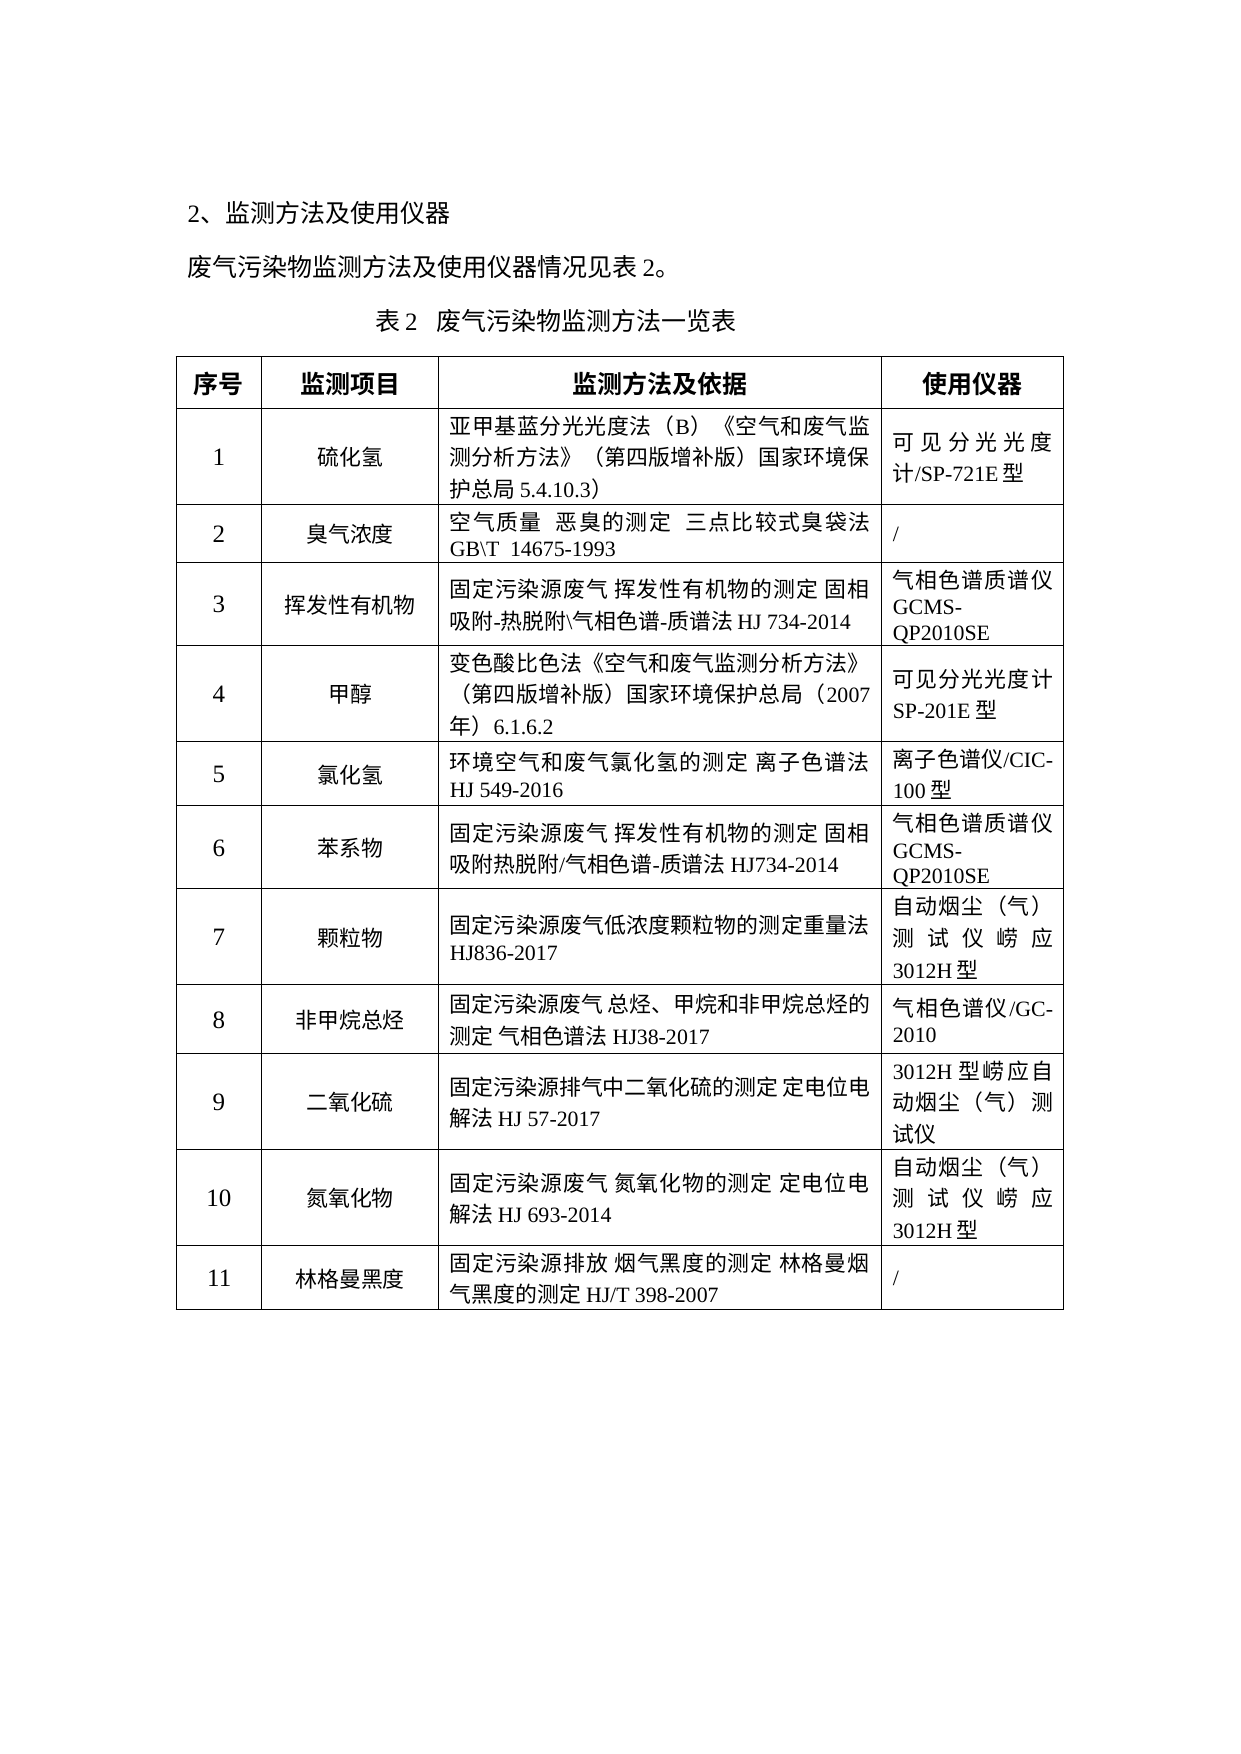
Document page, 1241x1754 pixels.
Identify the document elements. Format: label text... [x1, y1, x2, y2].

table_cell 1 [177, 409, 261, 504]
table_cell 8 [177, 985, 261, 1053]
table_cell 二氧化硫 [262, 1054, 438, 1149]
table_cell 气相色谱仪/GC-2010 [882, 985, 1063, 1053]
table_cell 可见分光光度计/SP-721E型 [882, 409, 1063, 504]
table_cell 苯系物 [262, 806, 438, 888]
table_cell 固定污染源排气中二氧化硫的测定 定电位电解法HJ 57-2017 [439, 1054, 881, 1149]
table_cell 自动烟尘（气）测试仪崂应3012H型 [882, 889, 1063, 984]
table_cell 7 [177, 889, 261, 984]
table_cell 5 [177, 742, 261, 805]
table_cell 2 [177, 505, 261, 562]
table_cell 自动烟尘（气）测试仪崂应3012H型 [882, 1150, 1063, 1245]
table_cell 9 [177, 1054, 261, 1149]
table_header 使用仪器 [882, 357, 1063, 408]
table_cell 4 [177, 646, 261, 741]
table_cell 氯化氢 [262, 742, 438, 805]
table_cell 固定污染源废气 挥发性有机物的测定 固相吸附热脱附/气相色谱-质谱法 HJ734-2014 [439, 806, 881, 888]
table_cell 固定污染源废气 氮氧化物的测定 定电位电解法HJ 693-2014 [439, 1150, 881, 1245]
table_cell 固定污染源废气 总烃、甲烷和非甲烷总烃的测定 气相色谱法 HJ38-2017 [439, 985, 881, 1053]
table_cell 非甲烷总烃 [262, 985, 438, 1053]
table_cell 6 [177, 806, 261, 888]
text 2、监测方法及使用仪器 [187, 193, 1053, 229]
table_cell 臭气浓度 [262, 505, 438, 562]
table_cell 10 [177, 1150, 261, 1245]
table_cell 环境空气和废气氯化氢的测定 离子色谱法HJ 549-2016 [439, 742, 881, 805]
text 废气污染物监测方法及使用仪器情况见表2。 [187, 247, 1053, 284]
table_cell 3012H型崂应自动烟尘（气）测试仪 [882, 1054, 1063, 1149]
table_cell 3 [177, 563, 261, 645]
table_cell 固定污染源废气 挥发性有机物的测定 固相吸附-热脱附\气相色谱-质谱法HJ 734-2014 [439, 563, 881, 645]
table_cell / [882, 1246, 1063, 1309]
table_cell 甲醇 [262, 646, 438, 741]
table_cell 亚甲基蓝分光光度法（B）《空气和废气监测分析方法》（第四版增补版）国家环境保护总局5.4.10.3） [439, 409, 881, 504]
table_cell 挥发性有机物 [262, 563, 438, 645]
text 表2 废气污染物监测方法一览表 [187, 302, 1053, 338]
table_cell 气相色谱质谱仪GCMS-QP2010SE [882, 563, 1063, 645]
table_cell 固定污染源废气低浓度颗粒物的测定重量法 HJ836-2017 [439, 889, 881, 984]
table_cell 氮氧化物 [262, 1150, 438, 1245]
table_cell 离子色谱仪/CIC-100型 [882, 742, 1063, 805]
table_cell 固定污染源排放 烟气黑度的测定 林格曼烟气黑度的测定 HJ/T 398-2007 [439, 1246, 881, 1309]
table_header 序号 [177, 357, 261, 408]
table_cell 空气质量 恶臭的测定 三点比较式臭袋法GB\T 14675-1993 [439, 505, 881, 562]
table_cell 硫化氢 [262, 409, 438, 504]
table_cell 林格曼黑度 [262, 1246, 438, 1309]
table_cell / [882, 505, 1063, 562]
table_header 监测方法及依据 [439, 357, 881, 408]
table_header 监测项目 [262, 357, 438, 408]
table_cell 变色酸比色法《空气和废气监测分析方法》（第四版增补版）国家环境保护总局（2007年）6.1.6.2 [439, 646, 881, 741]
table_cell 颗粒物 [262, 889, 438, 984]
table_cell 11 [177, 1246, 261, 1309]
table_cell 气相色谱质谱仪GCMS-QP2010SE [882, 806, 1063, 888]
table_cell 可见分光光度计SP-201E型 [882, 646, 1063, 741]
